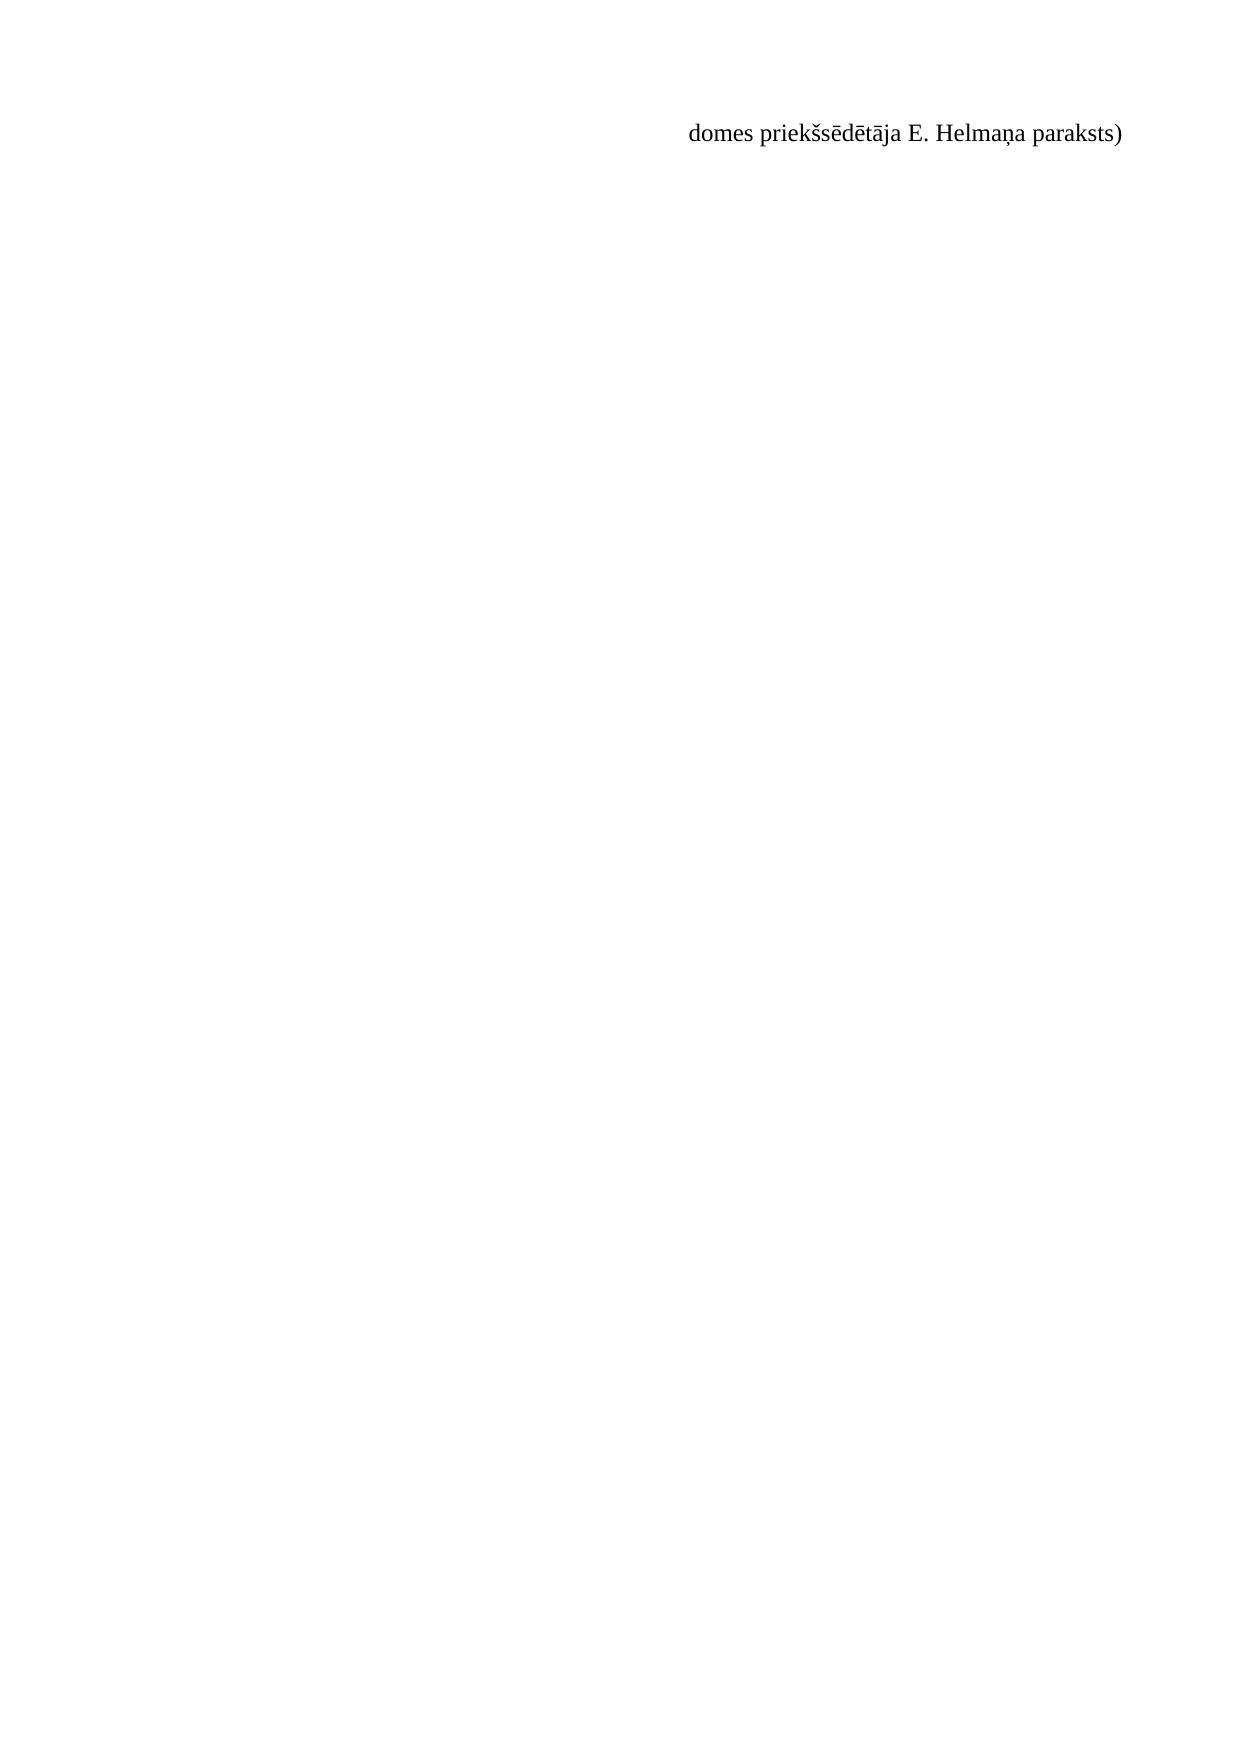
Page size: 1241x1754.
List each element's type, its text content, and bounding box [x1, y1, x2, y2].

text domes priekšsēdētāja E. Helmaņa paraksts) [177, 118, 1122, 147]
